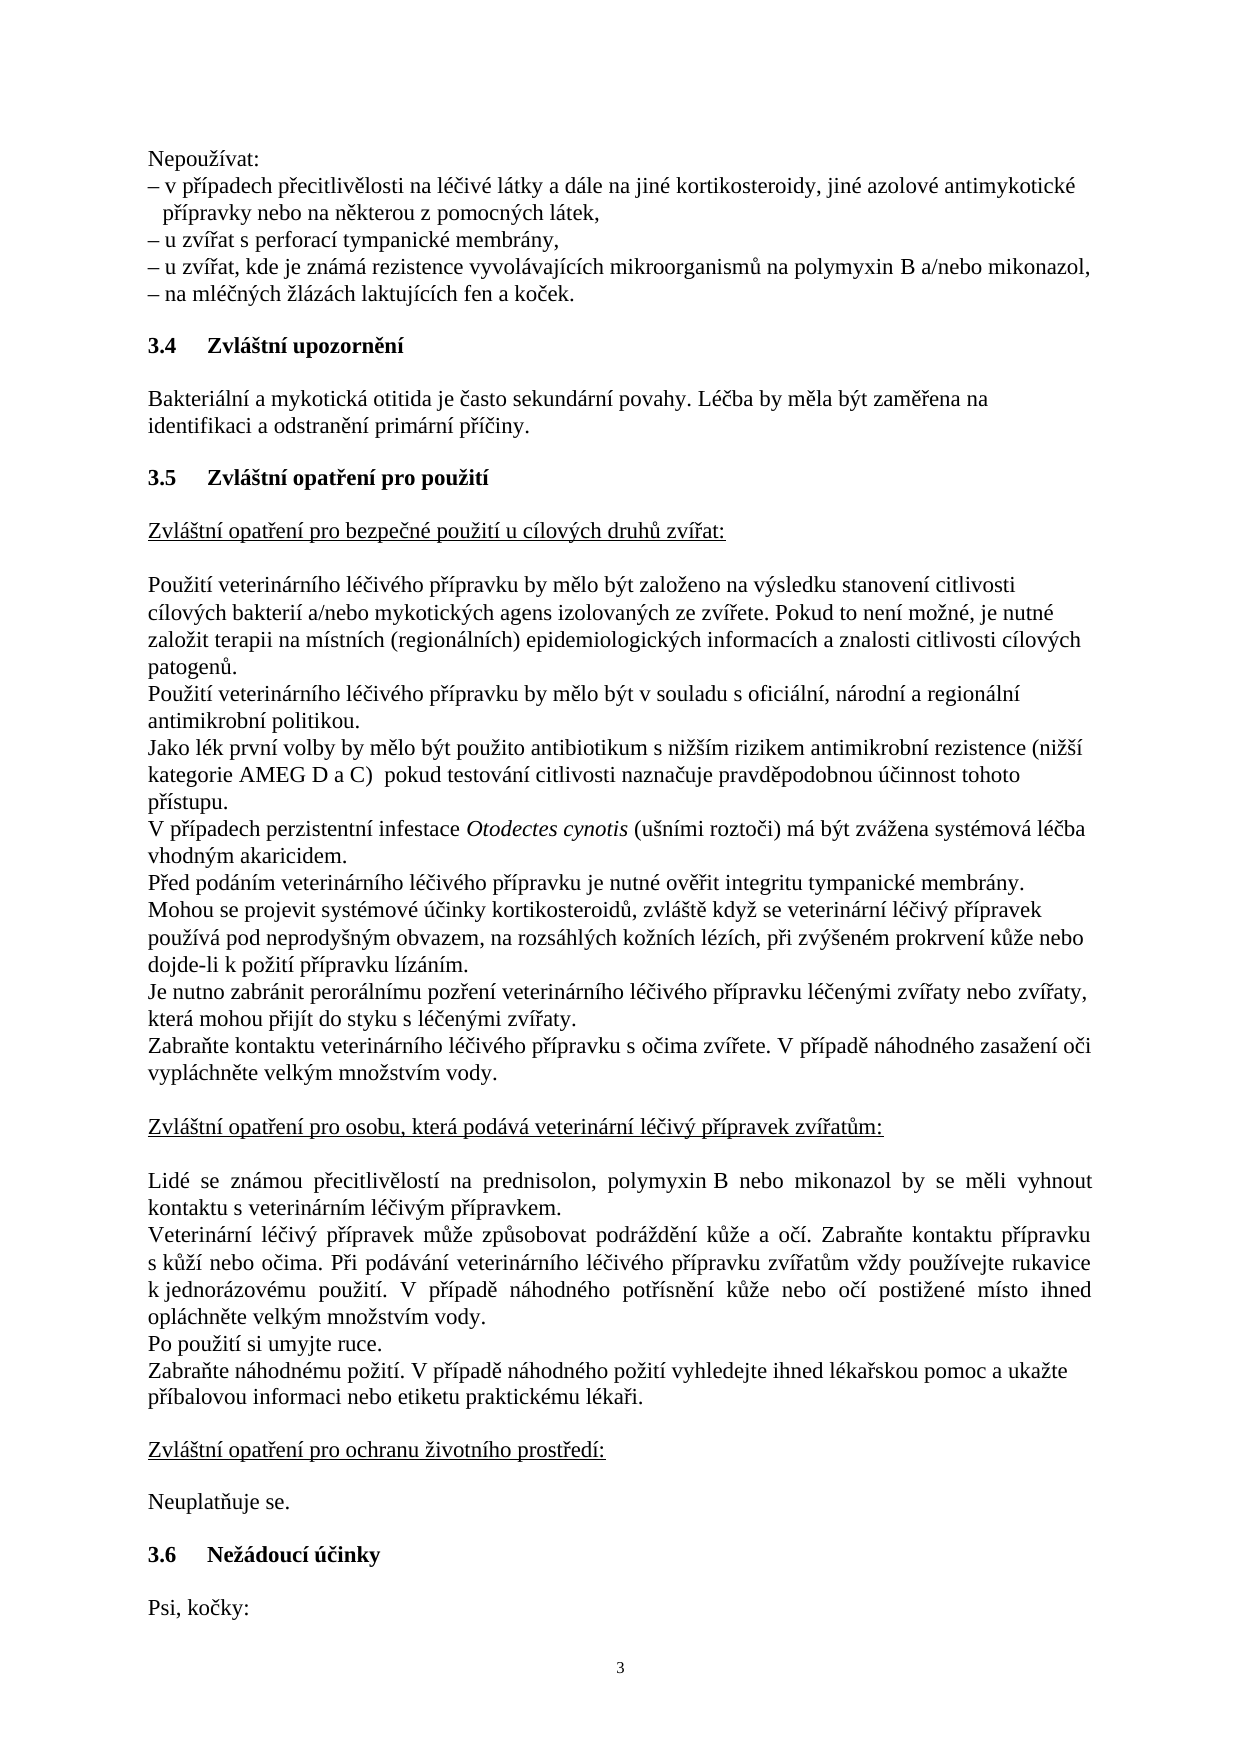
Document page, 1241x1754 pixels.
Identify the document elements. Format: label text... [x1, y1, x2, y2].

text 3.4 Zvláštní upozornění [148, 333, 1092, 359]
text Lidé se známou přecitlivělostí na prednisolon, polymyxin B nebo mikonazol by se měli vyhnout kontaktu s veterinárním léčivým přípravkem. [148, 1167, 1092, 1221]
text Po použití si umyjte ruce. [148, 1329, 1092, 1357]
text Veterinární léčivý přípravek může způsobovat podráždění kůže a očí. Zabraňte kontaktu přípravku s kůží nebo očima. Při podávání veterinárního léčivého přípravku zvířatům vždy používejte rukavice k jednorázovému použití. V případě náhodného potřísnění kůže nebo očí postižené místo ihned opláchněte velkým množstvím vody. [148, 1221, 1092, 1329]
text 3.5 Zvláštní opatření pro použití [148, 464, 1092, 491]
text Mohou se projevit systémové účinky kortikosteroidů, zvláště když se veterinární léčivý přípravek používá pod neprodyšným obvazem, na rozsáhlých kožních lézích, při zvýšeném prokrvení kůže nebo dojde-li k požití přípravku lízáním. [148, 896, 1092, 977]
text Neuplatňuje se. [148, 1488, 1092, 1541]
text Nepoužívat: [148, 144, 1092, 172]
text Zvláštní opatření pro bezpečné použití u cílových druhů zvířat: [148, 517, 1092, 544]
text Zvláštní opatření pro osobu, která podává veterinární léčivý přípravek zvířatům: [148, 1113, 1092, 1140]
text Psi, kočky: [148, 1594, 1092, 1621]
text – na mléčných žlázách laktujících fen a koček. [148, 280, 1092, 306]
text Použití veterinárního léčivého přípravku by mělo být v souladu s oficiální, národní a regionální antimikrobní politikou. [148, 679, 1092, 734]
text Zvláštní opatření pro ochranu životního prostředí: [148, 1436, 1092, 1462]
text Před podáním veterinárního léčivého přípravku je nutné ověřit integritu tympanické membrány. [148, 869, 1092, 896]
text Bakteriální a mykotická otitida je často sekundární povahy. Léčba by měla být zaměřena na identifikaci a odstranění primární příčiny. [148, 385, 1092, 438]
text – v případech přecitlivělosti na léčivé látky a dále na jiné kortikosteroidy, jiné azolové antimykotické přípravky nebo na některou z pomocných látek, [148, 172, 1092, 226]
text V případech perzistentní infestace Otodectes cynotis (ušními roztoči) má být zvážena systémová léčba vhodným akaricidem. [148, 815, 1092, 869]
text Zabraňte kontaktu veterinárního léčivého přípravku s očima zvířete. V případě náhodného zasažení oči vypláchněte velkým množstvím vody. [148, 1032, 1092, 1086]
text – u zvířat s perforací tympanické membrány, [148, 226, 1092, 253]
text Použití veterinárního léčivého přípravku by mělo být založeno na výsledku stanovení citlivosti cílových bakterií a/nebo mykotických agens izolovaných ze zvířete. Pokud to není možné, je nutné založit terapii na místních (regionálních) epidemiologických informacích a znalosti citlivosti cílových patogenů. [148, 571, 1092, 679]
text 3.6 Nežádoucí účinky [148, 1541, 1092, 1567]
text Jako lék první volby by mělo být použito antibiotikum s nižším rizikem antimikrobní rezistence (nižší kategorie AMEG D a C) pokud testování citlivosti naznačuje pravděpodobnou účinnost tohoto přístupu. [148, 734, 1092, 815]
text Zabraňte náhodnému požití. V případě náhodného požití vyhledejte ihned lékařskou pomoc a ukažte příbalovou informaci nebo etiketu praktickému lékaři. [148, 1357, 1092, 1409]
text – u zvířat, kde je známá rezistence vyvolávajících mikroorganismů na polymyxin B a/nebo mikonazol, [148, 253, 1092, 280]
text Je nutno zabránit perorálnímu pozření veterinárního léčivého přípravku léčenými zvířaty nebo zvířaty, která mohou přijít do styku s léčenými zvířaty. [148, 977, 1092, 1032]
